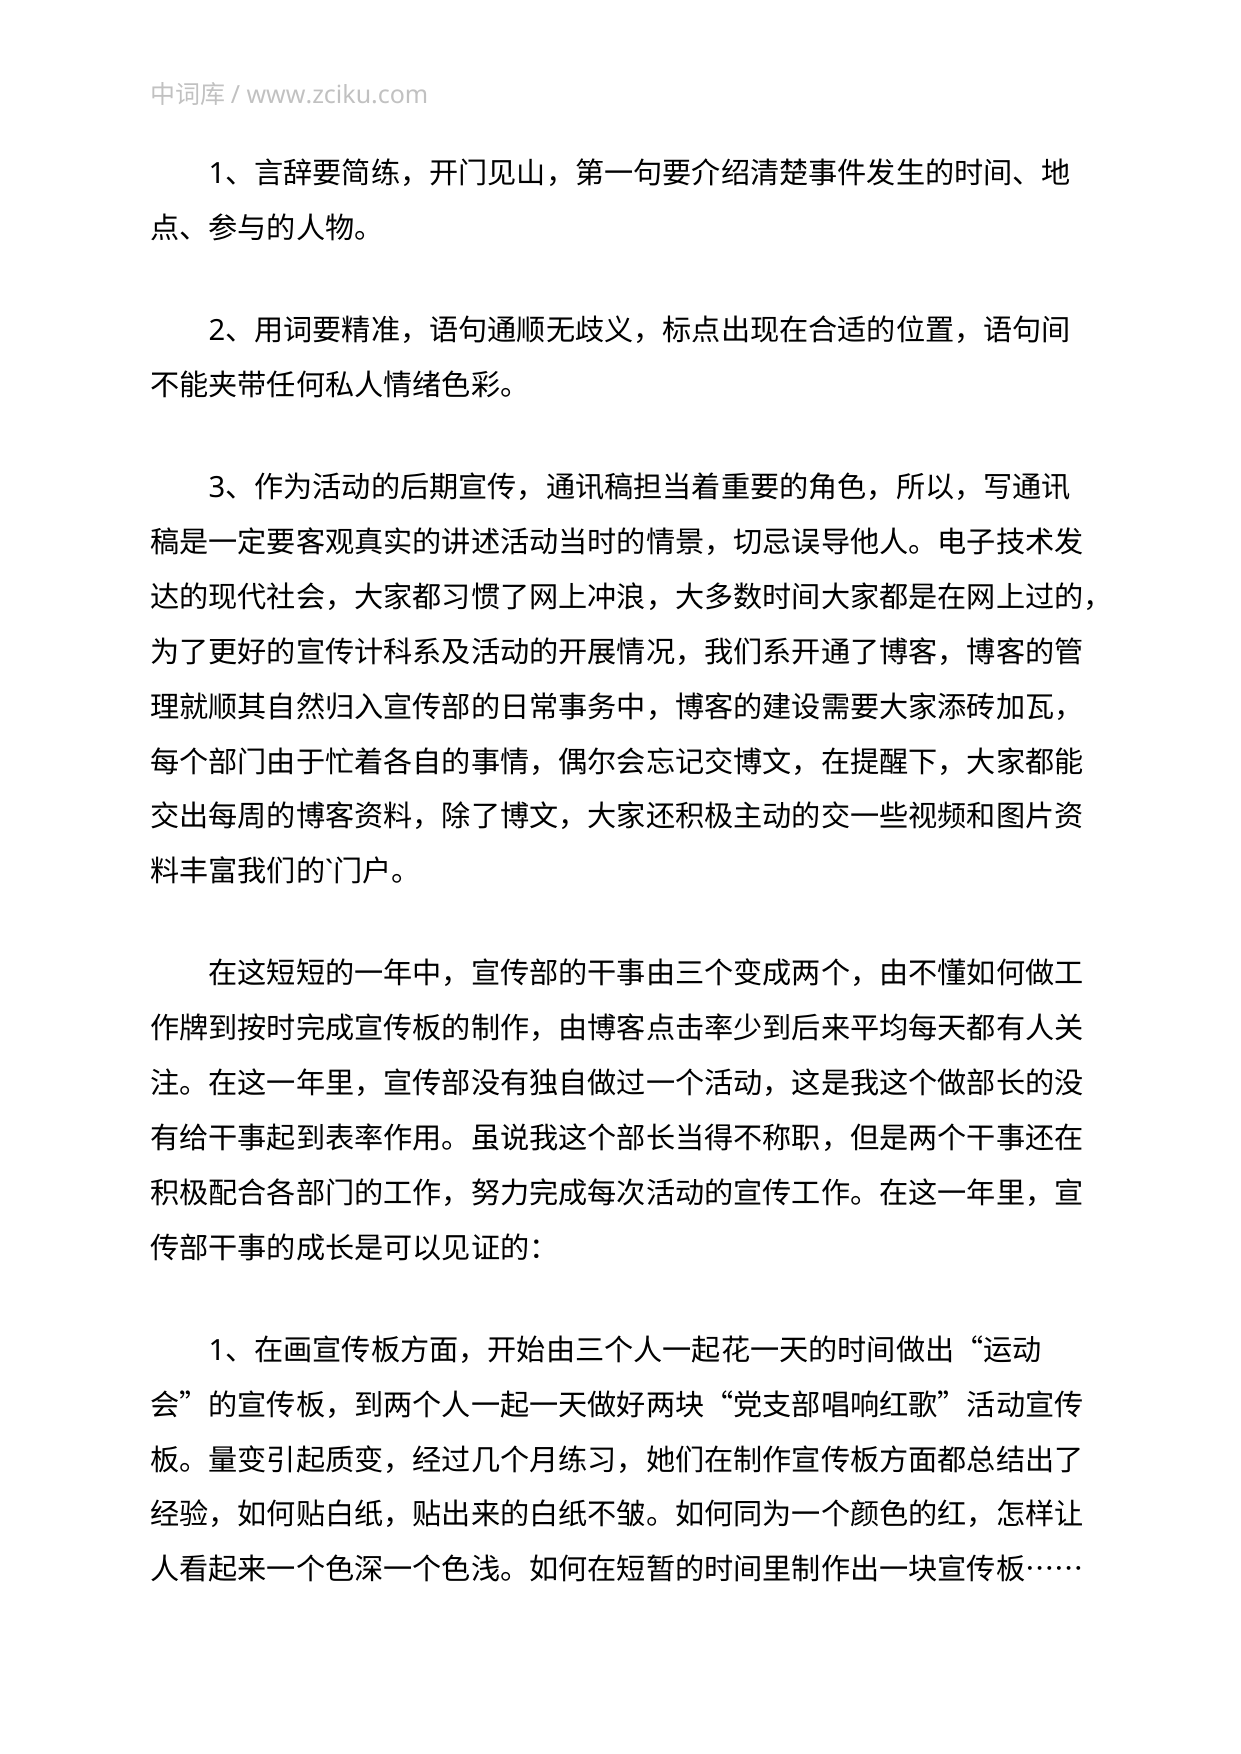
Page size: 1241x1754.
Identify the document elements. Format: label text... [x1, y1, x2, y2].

text 1、言辞要简练，开门见山，第一句要介绍清楚事件发生的时间、地点、参与的人物。 [150, 150, 1090, 247]
text 在这短短的一年中，宣传部的干事由三个变成两个，由不懂如何做工作牌到按时完成宣传板的制作，由博客点击率少到后来平均每天都有人关注。在这一年里，宣传部没有独自做过一个活动，这是我这个做部长的没有给干事起到表率作用。虽说我这个部长当得不称职，但是两个干事还在积极配合各部门的工作，努力完成每次活动的宣传工作。在这一年里，宣传部干事的成长是可以见证的： [150, 950, 1090, 1267]
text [150, 1326, 1090, 1588]
text 2、用词要精准，语句通顺无歧义，标点出现在合适的位置，语句间不能夹带任何私人情绪色彩。 [150, 307, 1090, 404]
text 3、作为活动的后期宣传，通讯稿担当着重要的角色，所以，写通讯稿是一定要客观真实的讲述活动当时的情景，切忌误导他人。电子技术发达的现代社会，大家都习惯了网上冲浪，大多数时间大家都是在网上过的，为了更好的宣传计科系及活动的开展情况，我们系开通了博客，博客的管理就顺其自然归入宣传部的日常事务中，博客的建设需要大家添砖加瓦，每个部门由于忙着各自的事情，偶尔会忘记交博文，在提醒下，大家都能交出每周的博客资料，除了博文，大家还积极主动的交一些视频和图片资料丰富我们的`门户。 [150, 463, 1090, 890]
